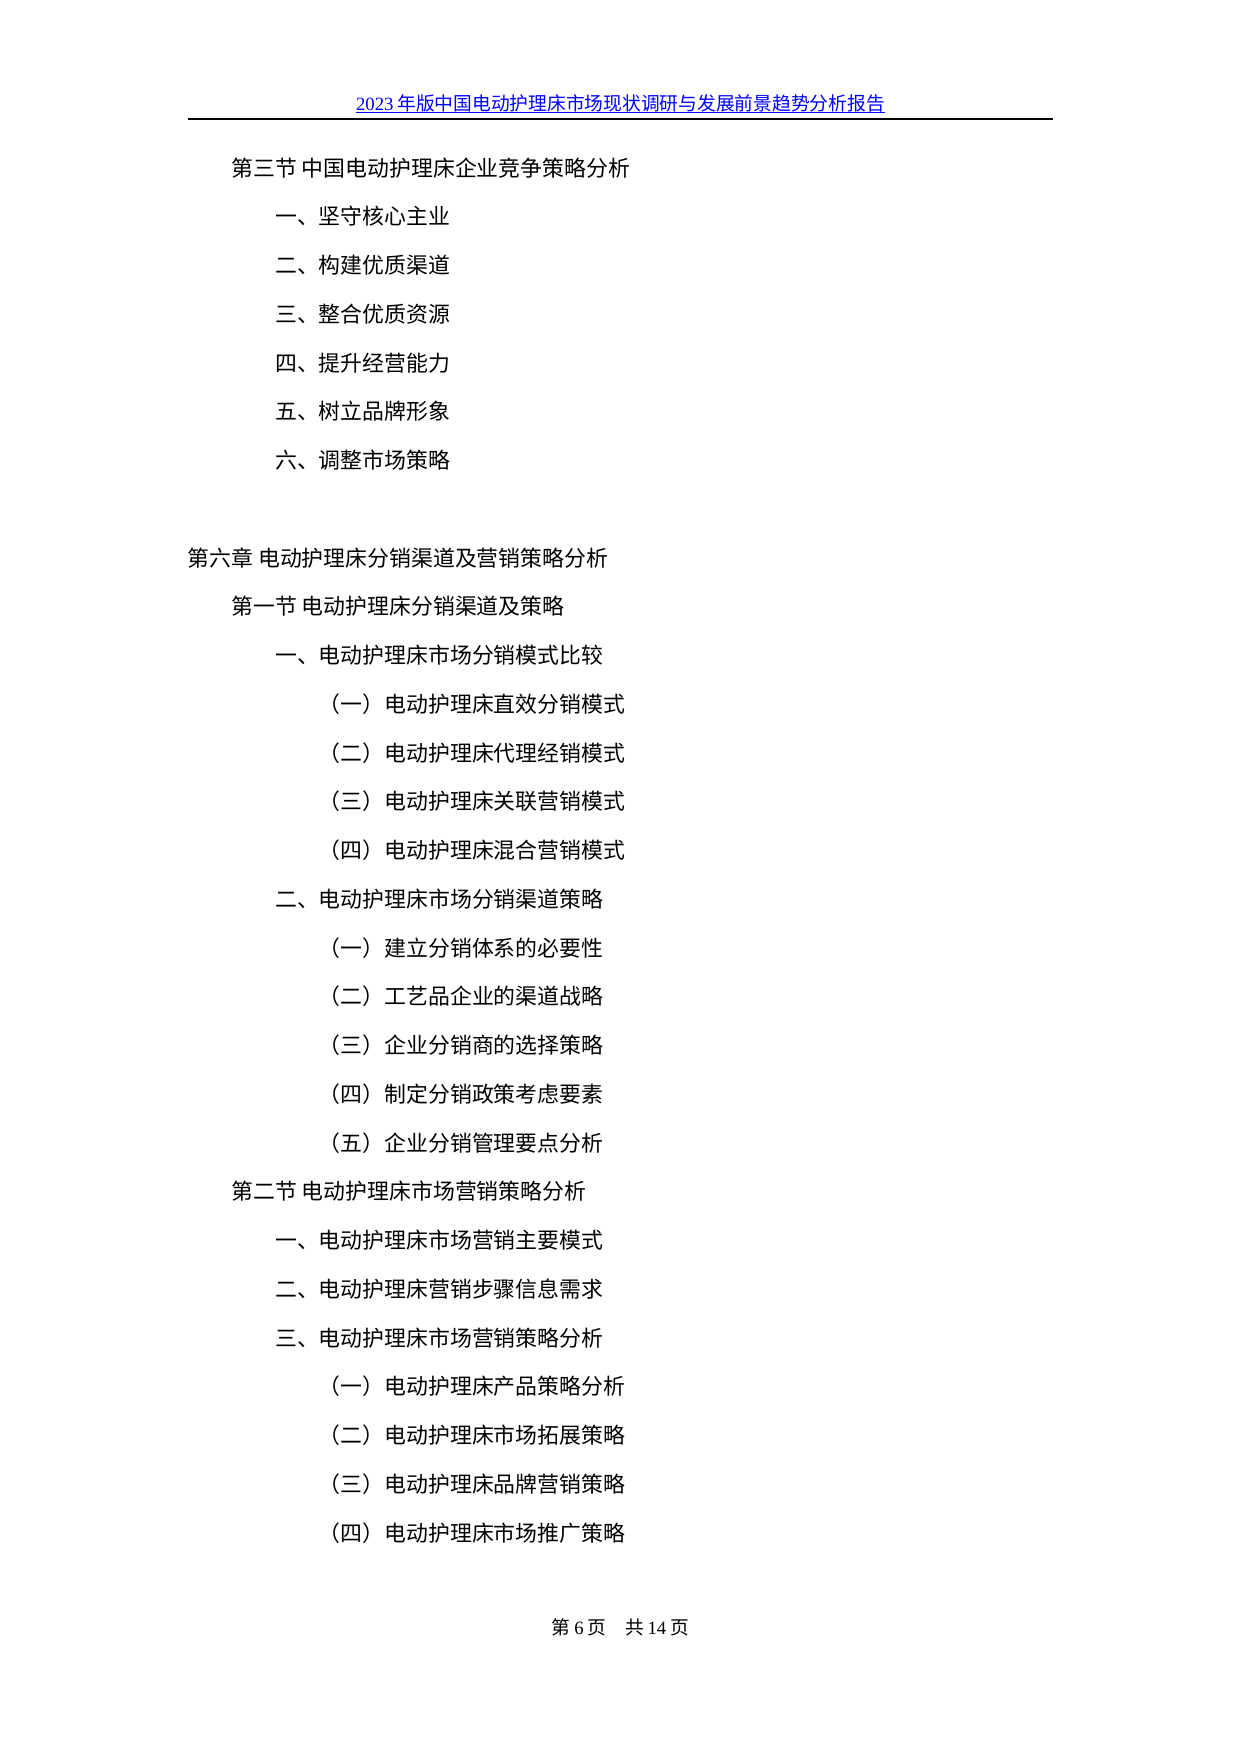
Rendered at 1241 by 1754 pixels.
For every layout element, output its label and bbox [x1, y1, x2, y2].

text [187, 150, 1053, 1548]
